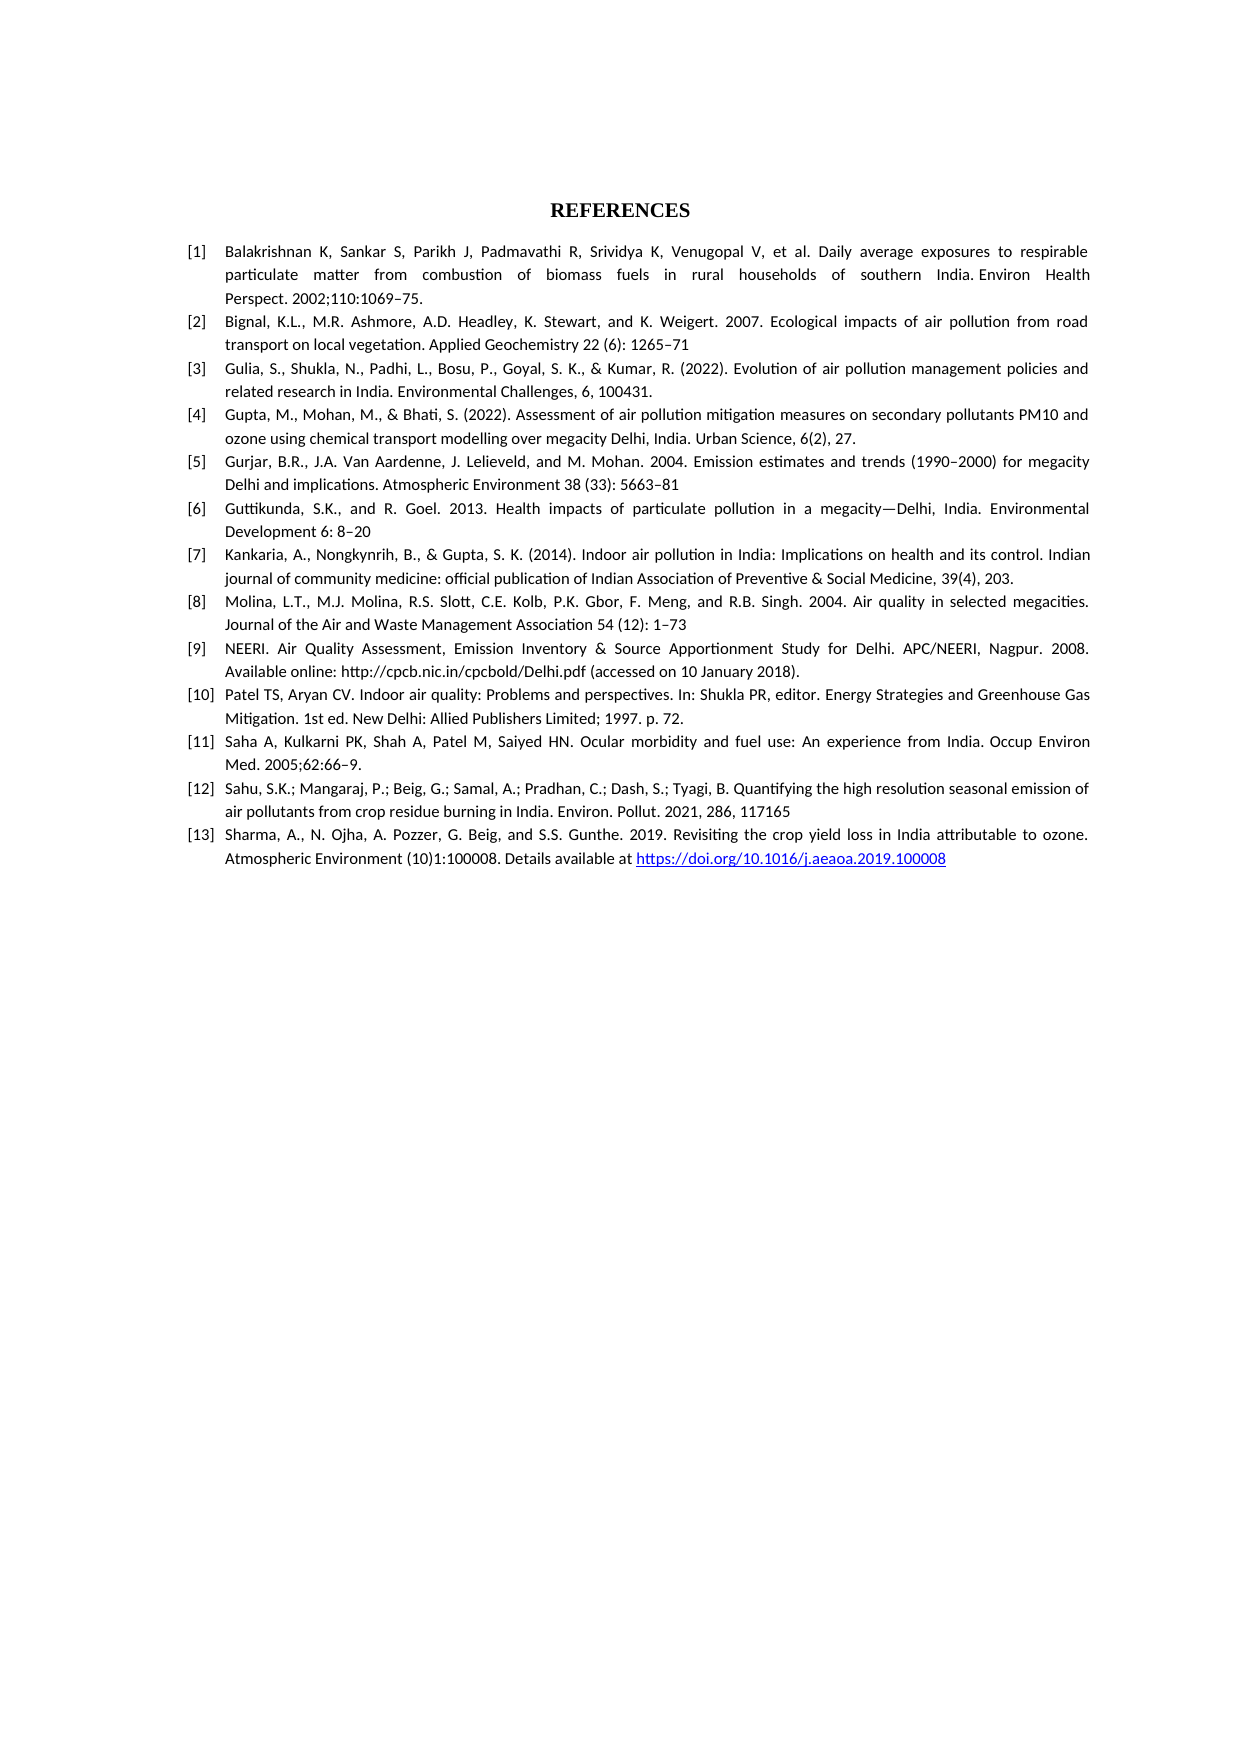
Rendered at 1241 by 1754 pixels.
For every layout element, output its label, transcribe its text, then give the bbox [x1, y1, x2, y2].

list Molina, L.T., M.J. Molina, R.S. Slott, C.E. Kolb, P.K. Gbor, F. Meng, and R.B. Singh. 2004. Air quality in selected megacities. Journal of the Air and Waste Management Association 54 (12): 1–73 [187, 591, 1090, 635]
list Gupta, M., Mohan, M., & Bhati, S. (2022). Assessment of air pollution mitigation measures on secondary pollutants PM10 and ozone using chemical transport modelling over megacity Delhi, India. Urban Science, 6(2), 27. [187, 405, 1090, 448]
list Gurjar, B.R., J.A. Van Aardenne, J. Lelieveld, and M. Mohan. 2004. Emission estimates and trends (1990–2000) for megacity Delhi and implications. Atmospheric Environment 38 (33): 5663–81 [187, 451, 1090, 495]
list Guttikunda, S.K., and R. Goel. 2013. Health impacts of particulate pollution in a megacity—Delhi, India. Environmental Development 6: 8–20 [187, 498, 1090, 542]
list Saha A, Kulkarni PK, Shah A, Patel M, Saiyed HN. Ocular morbidity and fuel use: An experience from India. Occup Environ Med. 2005;62:66–9. [187, 731, 1090, 775]
list Bignal, K.L., M.R. Ashmore, A.D. Headley, K. Stewart, and K. Weigert. 2007. Ecological impacts of air pollution from road transport on local vegetation. Applied Geochemistry 22 (6): 1265–71 [187, 311, 1090, 355]
list Gulia, S., Shukla, N., Padhi, L., Bosu, P., Goyal, S. K., & Kumar, R. (2022). Evolution of air pollution management policies and related research in India. Environmental Challenges, 6, 100431. [187, 358, 1090, 402]
list Sahu, S.K.; Mangaraj, P.; Beig, G.; Samal, A.; Pradhan, C.; Dash, S.; Tyagi, B. Quantifying the high resolution seasonal emission of air pollutants from crop residue burning in India. Environ. Pollut. 2021, 286, 117165 [187, 778, 1090, 822]
list Balakrishnan K, Sankar S, Parikh J, Padmavathi R, Srividya K, Venugopal V, et al. Daily average exposures to respirable particulate matter from combustion of biomass fuels in rural households of southern India. Environ Health Perspect. 2002;110:1069–75. [187, 241, 1090, 308]
list Sharma, A., N. Ojha, A. Pozzer, G. Beig, and S.S. Gunthe. 2019. Revisiting the crop yield loss in India attributable to ozone. Atmospheric Environment (10)1:100008. Details available at https://doi.org/10.1016/j.aeaoa.2019.100008 [187, 825, 1090, 868]
list NEERI. Air Quality Assessment, Emission Inventory & Source Apportionment Study for Delhi. APC/NEERI, Nagpur. 2008. Available online: http://cpcb.nic.in/cpcbold/Delhi.pdf (accessed on 10 January 2018). [187, 638, 1090, 682]
list Patel TS, Aryan CV. Indoor air quality: Problems and perspectives. In: Shukla PR, editor. Energy Strategies and Greenhouse Gas Mitigation. 1st ed. New Delhi: Allied Publishers Limited; 1997. p. 72. [187, 685, 1090, 728]
text REFERENCES [150, 198, 1090, 222]
list Kankaria, A., Nongkynrih, B., & Gupta, S. K. (2014). Indoor air pollution in India: Implications on health and its control. Indian journal of community medicine: official publication of Indian Association of Preventive & Social Medicine, 39(4), 203. [187, 545, 1090, 588]
